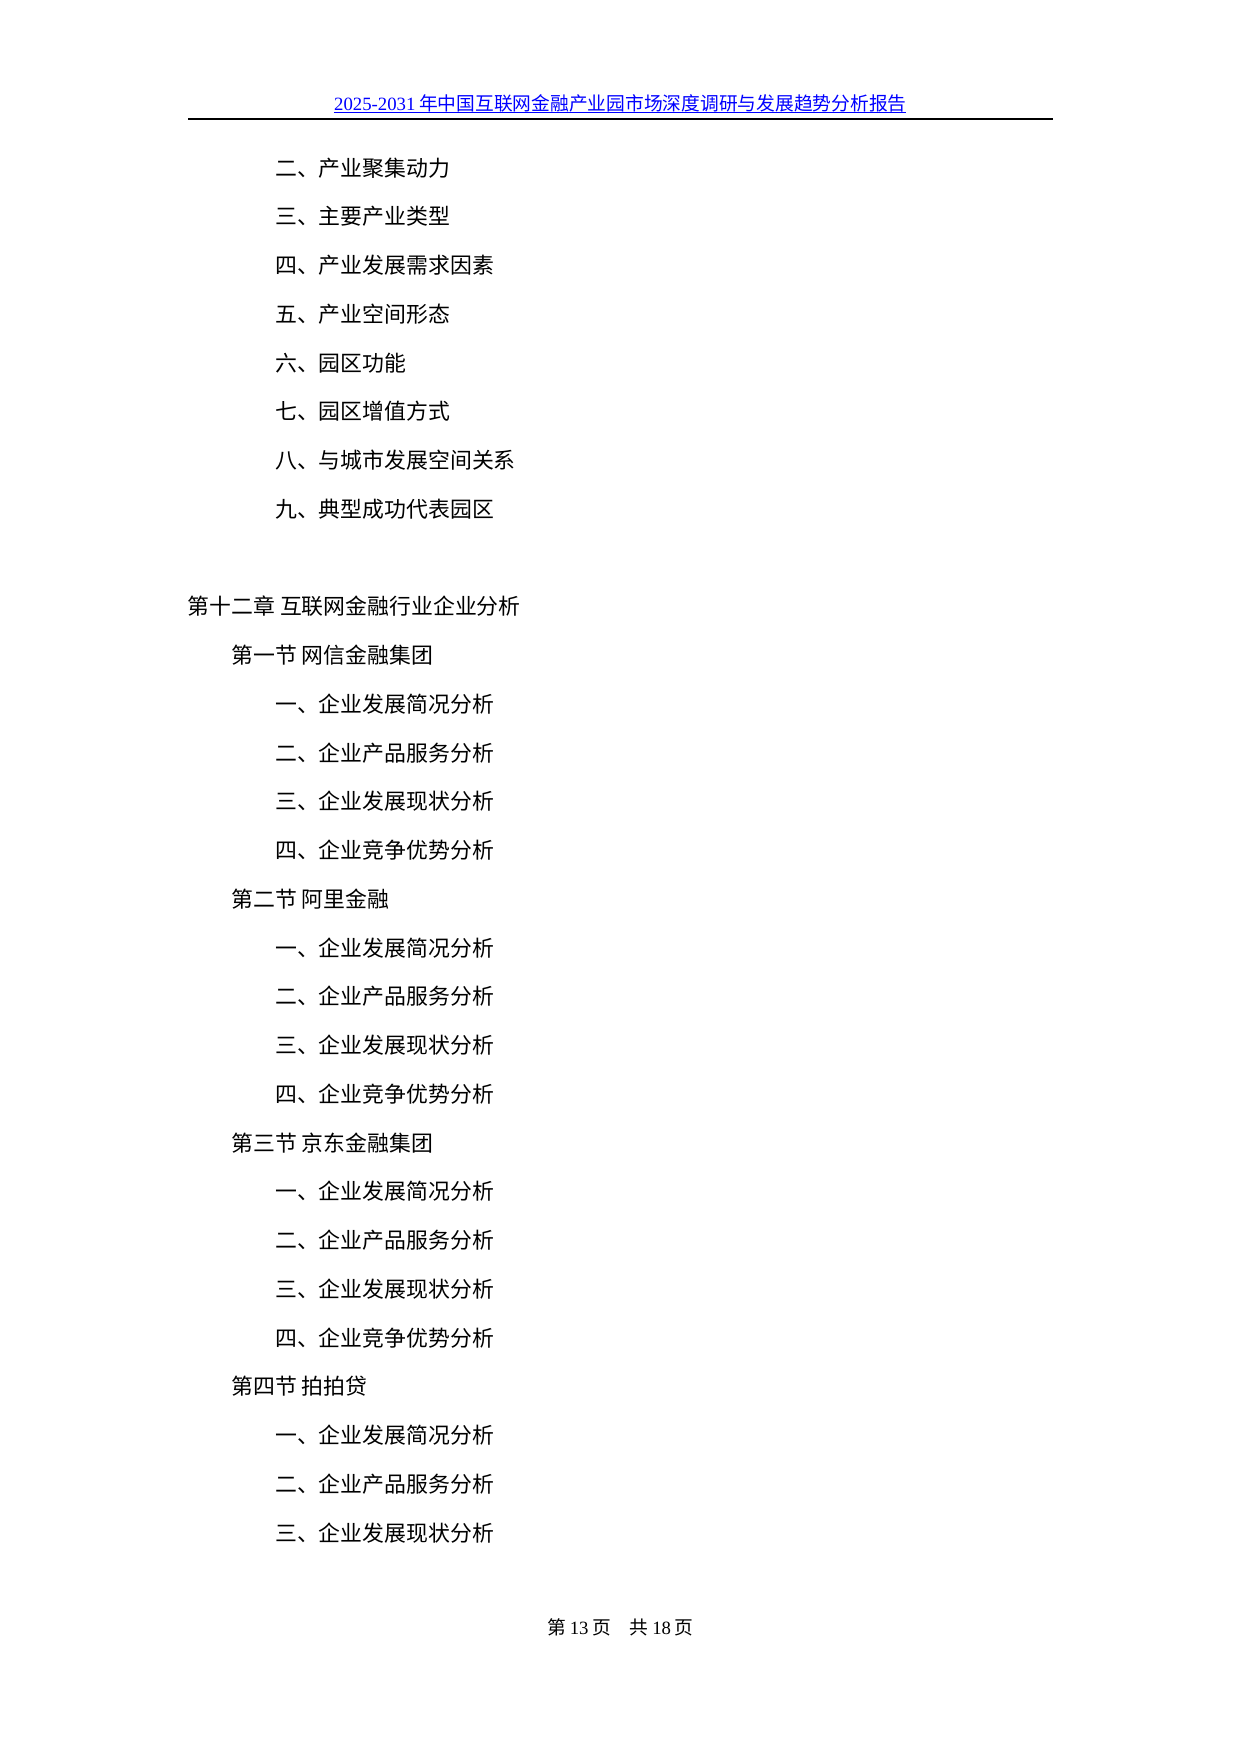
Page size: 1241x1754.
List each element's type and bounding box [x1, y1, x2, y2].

text [187, 150, 1053, 1548]
